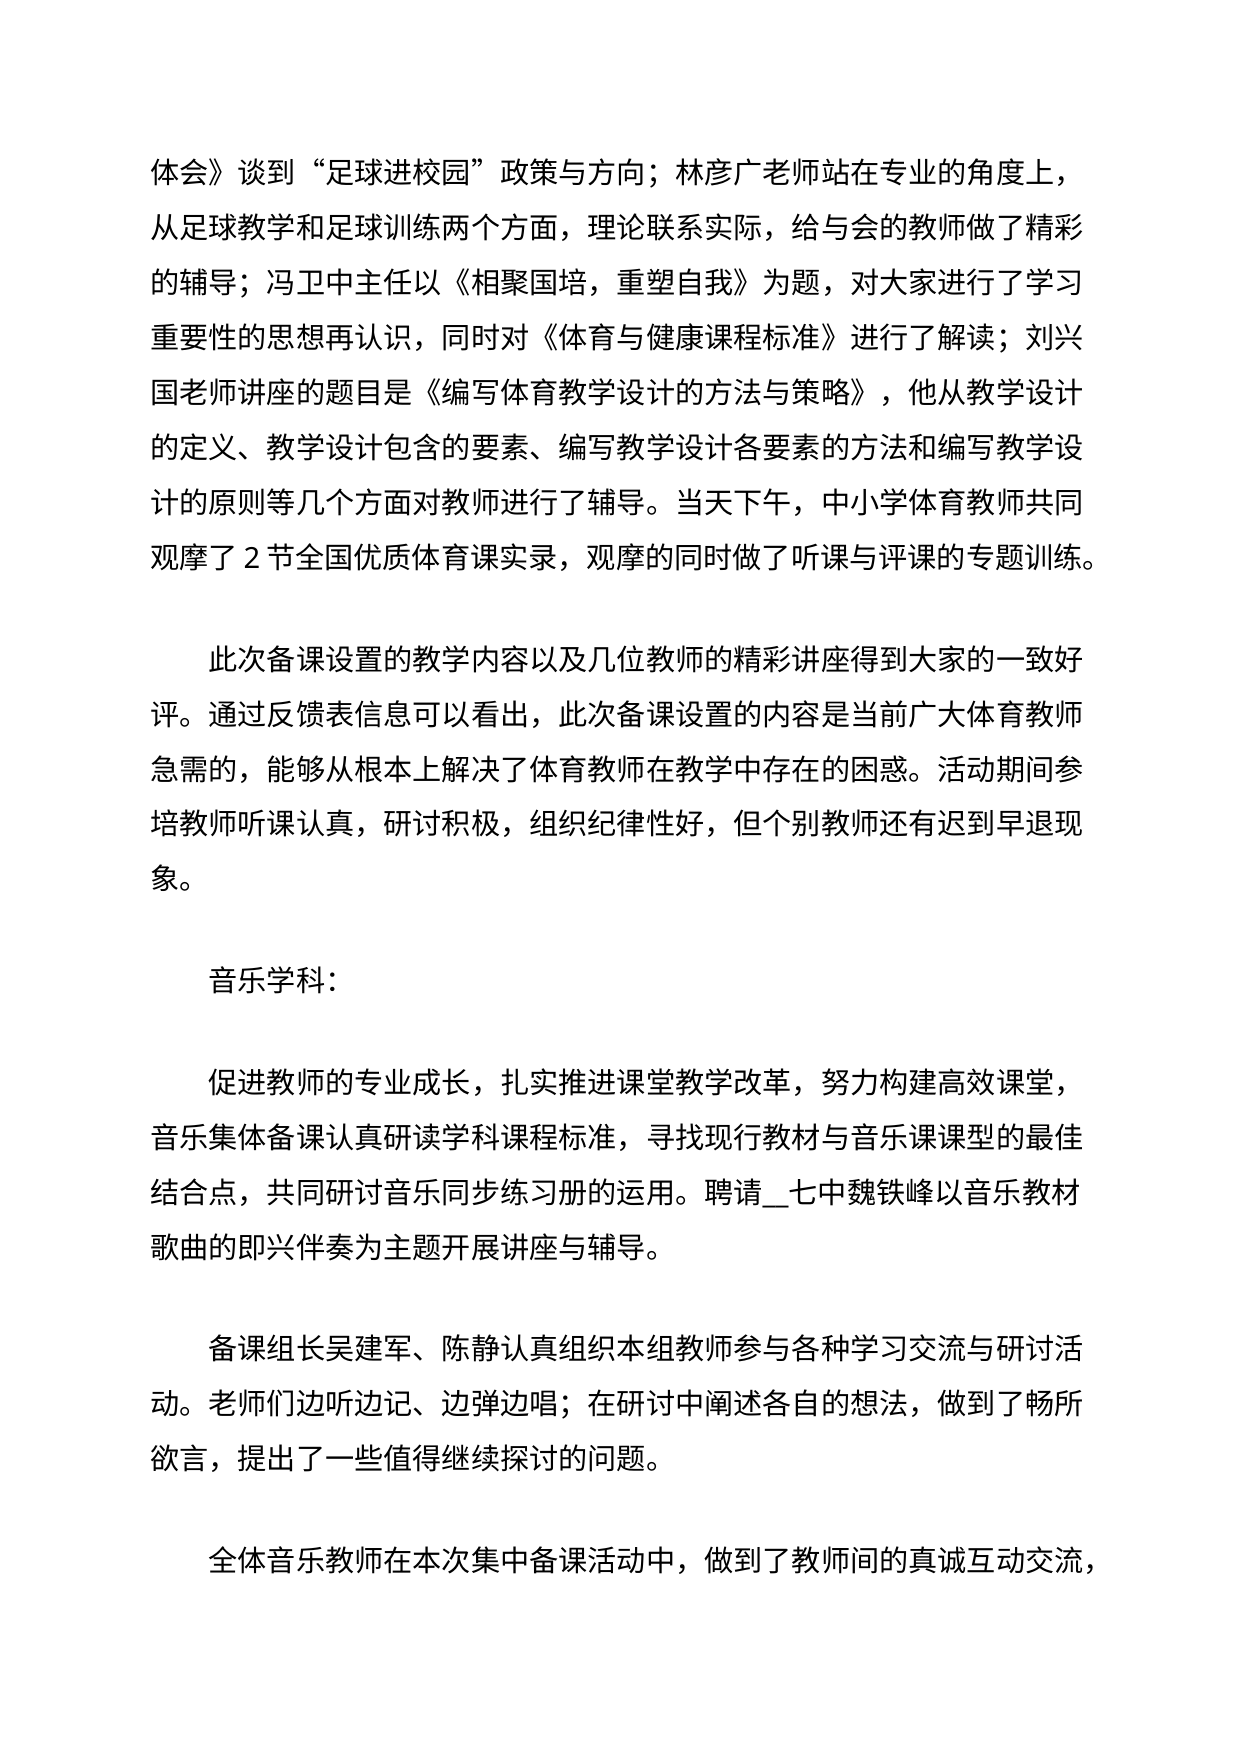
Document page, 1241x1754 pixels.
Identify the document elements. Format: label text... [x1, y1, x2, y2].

text 音乐学科： [150, 958, 1090, 1000]
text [150, 150, 1090, 577]
text 备课组长吴建军、陈静认真组织本组教师参与各种学习交流与研讨活动。老师们边听边记、边弹边唱；在研讨中阐述各自的想法，做到了畅所欲言，提出了一些值得继续探讨的问题。 [150, 1326, 1090, 1478]
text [150, 1537, 1090, 1580]
text 促进教师的专业成长，扎实推进课堂教学改革，努力构建高效课堂，音乐集体备课认真研读学科课程标准，寻找现行教材与音乐课课型的最佳结合点，共同研讨音乐同步练习册的运用。聘请__七中魏铁峰以音乐教材歌曲的即兴伴奏为主题开展讲座与辅导。 [150, 1059, 1090, 1266]
text 此次备课设置的教学内容以及几位教师的精彩讲座得到大家的一致好评。通过反馈表信息可以看出，此次备课设置的内容是当前广大体育教师急需的，能够从根本上解决了体育教师在教学中存在的困惑。活动期间参培教师听课认真，研讨积极，组织纪律性好，但个别教师还有迟到早退现象。 [150, 636, 1090, 898]
